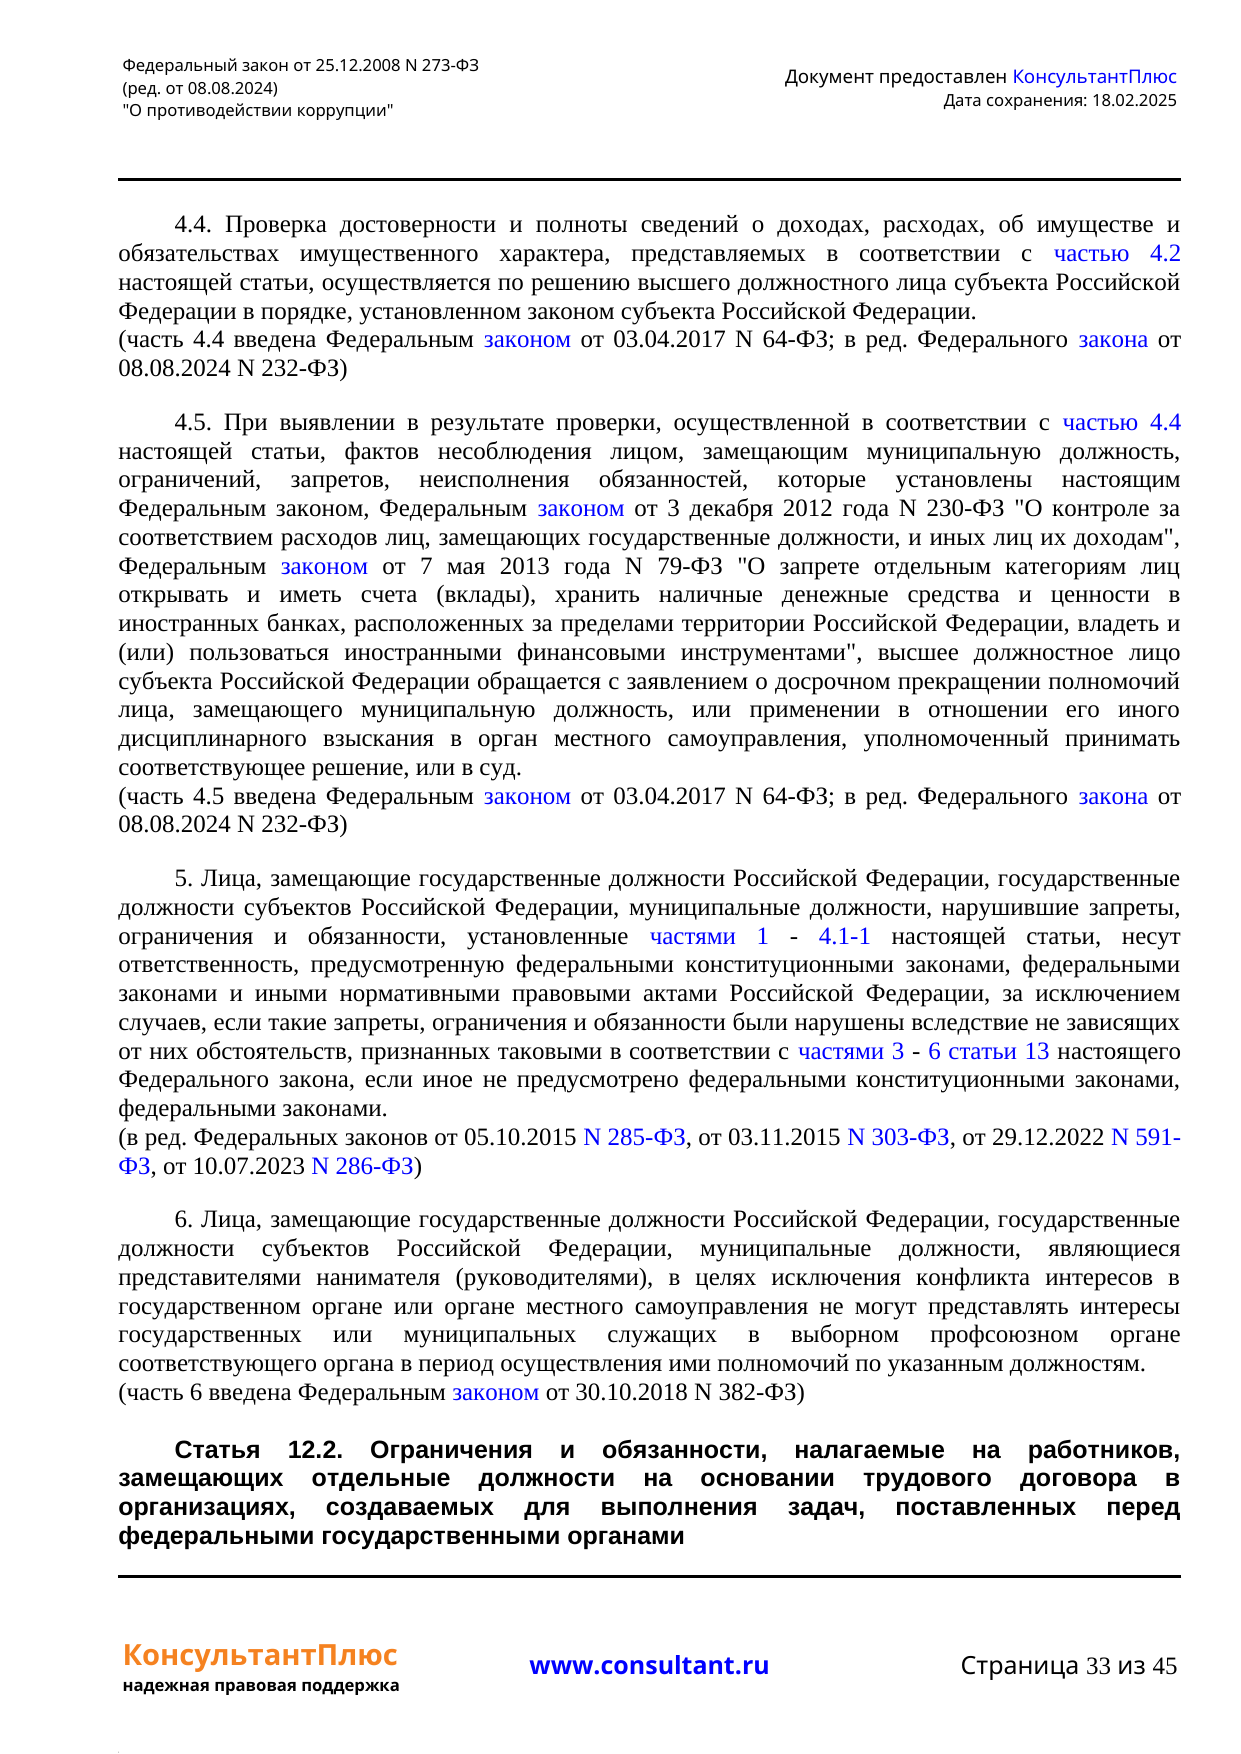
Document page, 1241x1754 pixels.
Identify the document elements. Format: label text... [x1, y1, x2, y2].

text 4.4. Проверка достоверности и полноты сведений о доходах, расходах, об имуществе и обязательствах имущественного характера, представляемых в соответствии с частью 4.2 настоящей статьи, осуществляется по решению высшего должностного лица субъекта Российской Федерации в порядке, установленном законом субъекта Российской Федерации. [118, 209, 1181, 324]
text 6. Лица, замещающие государственные должности Российской Федерации, государственные должности субъектов Российской Федерации, муниципальные должности, являющиеся представителями нанимателя (руководителями), в целях исключения конфликта интересов в государственном органе или органе местного самоуправления не могут представлять интересы государственных или муниципальных служащих в выборном профсоюзном органе соответствующего органа в период осуществления ими полномочий по указанным должностям. [118, 1204, 1181, 1377]
text (часть 4.5 введена Федеральным законом от 03.04.2017 N 64-ФЗ; в ред. Федерального закона от 08.08.2024 N 232-ФЗ) [118, 781, 1181, 838]
text (в ред. Федеральных законов от 05.10.2015 N 285-ФЗ, от 03.11.2015 N 303-ФЗ, от 29.12.2022 N 591-ФЗ, от 10.07.2023 N 286-ФЗ) [118, 1122, 1181, 1179]
text 5. Лица, замещающие государственные должности Российской Федерации, государственные должности субъектов Российской Федерации, муниципальные должности, нарушившие запреты, ограничения и обязанности, установленные частями 1 - 4.1-1 настоящей статьи, несут ответственность, предусмотренную федеральными конституционными законами, федеральными законами и иными нормативными правовыми актами Российской Федерации, за исключением случаев, если такие запреты, ограничения и обязанности были нарушены вследствие не зависящих от них обстоятельств, признанных таковыми в соответствии с частями 3 - 6 статьи 13 настоящего Федерального закона, если иное не предусмотрено федеральными конституционными законами, федеральными законами. [118, 863, 1181, 1122]
text 4.5. При выявлении в результате проверки, осуществленной в соответствии с частью 4.4 настоящей статьи, фактов несоблюдения лицом, замещающим муниципальную должность, ограничений, запретов, неисполнения обязанностей, которые установлены настоящим Федеральным законом, Федеральным законом от 3 декабря 2012 года N 230-ФЗ "О контроле за соответствием расходов лиц, замещающих государственные должности, и иных лиц их доходам", Федеральным законом от 7 мая 2013 года N 79-ФЗ "О запрете отдельным категориям лиц открывать и иметь счета (вклады), хранить наличные денежные средства и ценности в иностранных банках, расположенных за пределами территории Российской Федерации, владеть и (или) пользоваться иностранными финансовыми инструментами", высшее должностное лицо субъекта Российской Федерации обращается с заявлением о досрочном прекращении полномочий лица, замещающего муниципальную должность, или применении в отношении его иного дисциплинарного взыскания в орган местного самоуправления, уполномоченный принимать соответствующее решение, или в суд. [118, 407, 1181, 781]
title Статья 12.2. Ограничения и обязанности, налагаемые на работников, замещающих отдельные должности на основании трудового договора в организациях, создаваемых для выполнения задач, поставленных перед федеральными государственными органами [118, 1434, 1181, 1549]
text (часть 4.4 введена Федеральным законом от 03.04.2017 N 64-ФЗ; в ред. Федерального закона от 08.08.2024 N 232-ФЗ) [118, 324, 1181, 382]
text (часть 6 введена Федеральным законом от 30.10.2018 N 382-ФЗ) [118, 1377, 1181, 1406]
